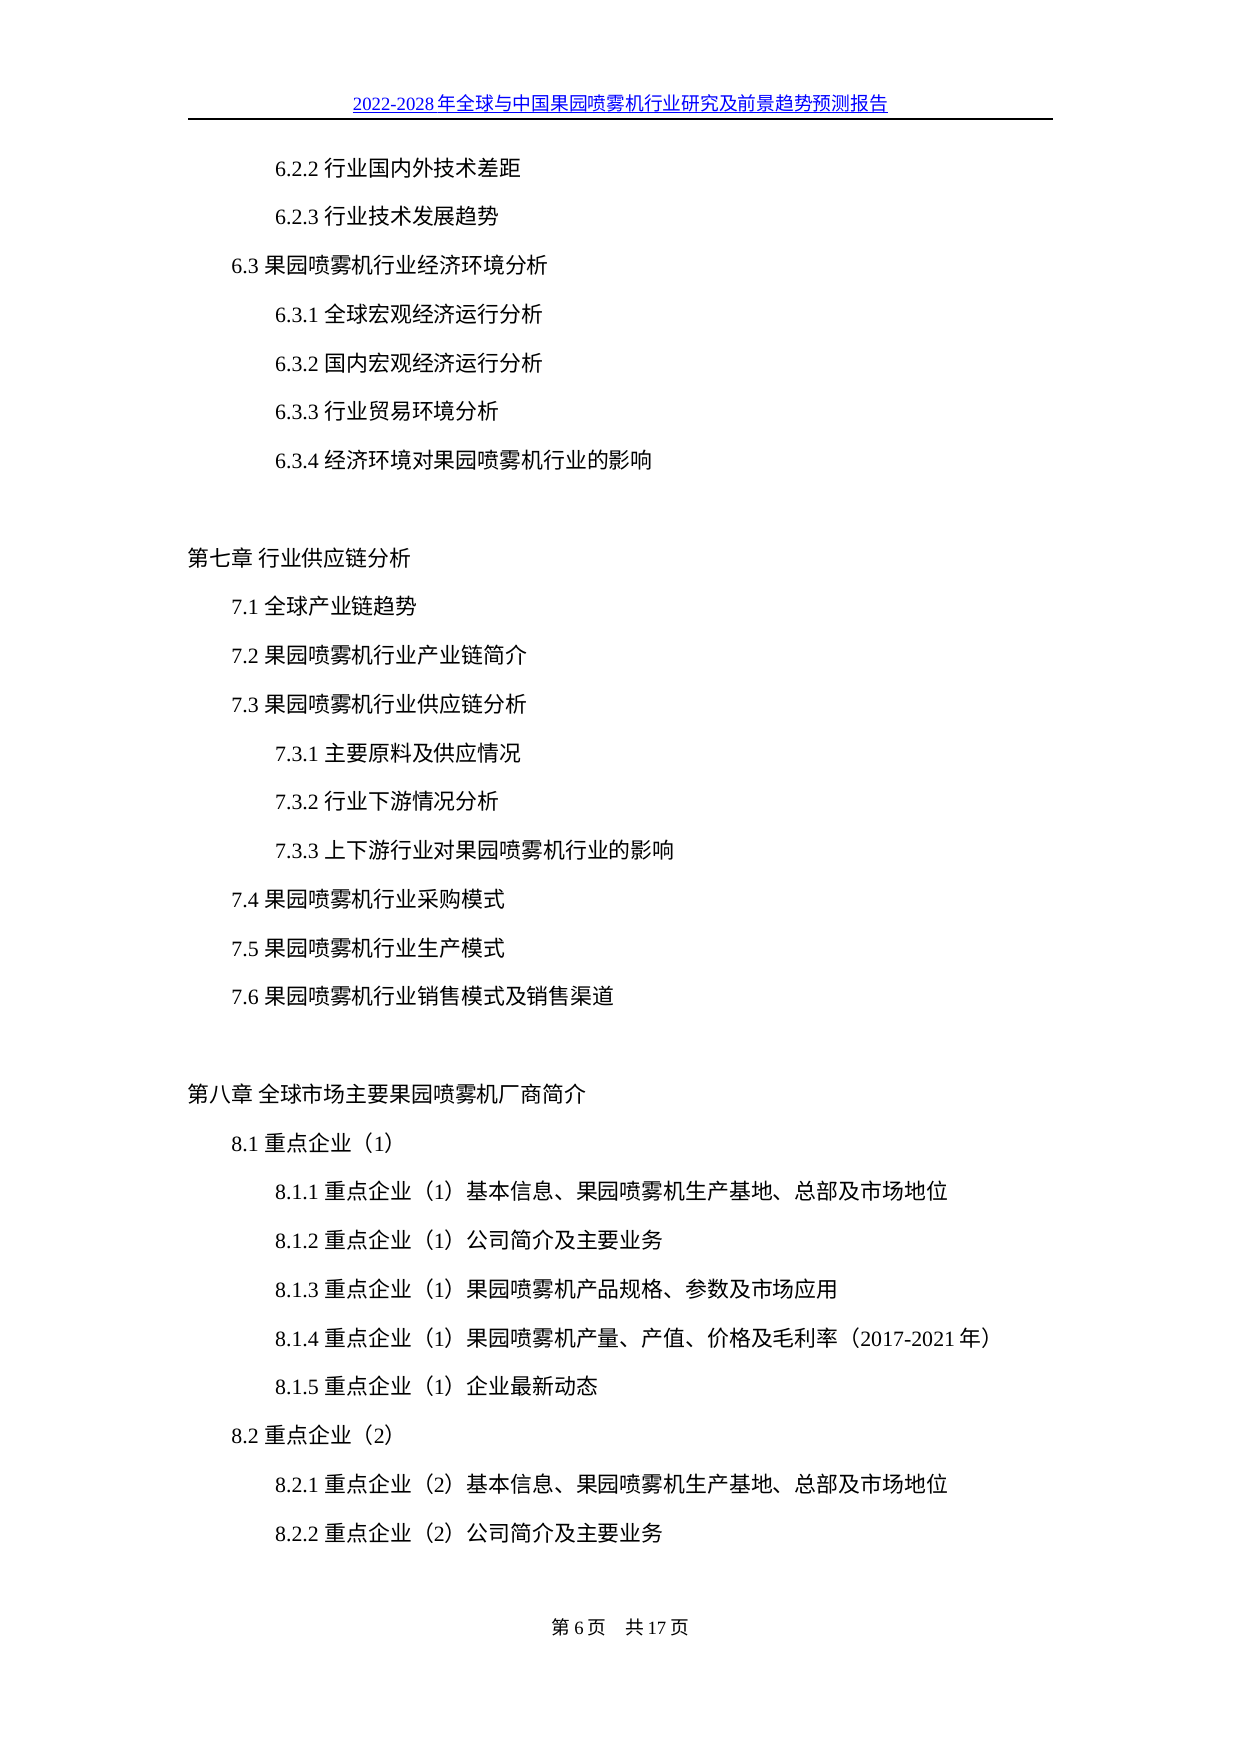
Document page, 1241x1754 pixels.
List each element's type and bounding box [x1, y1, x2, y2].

text [187, 150, 1053, 1548]
